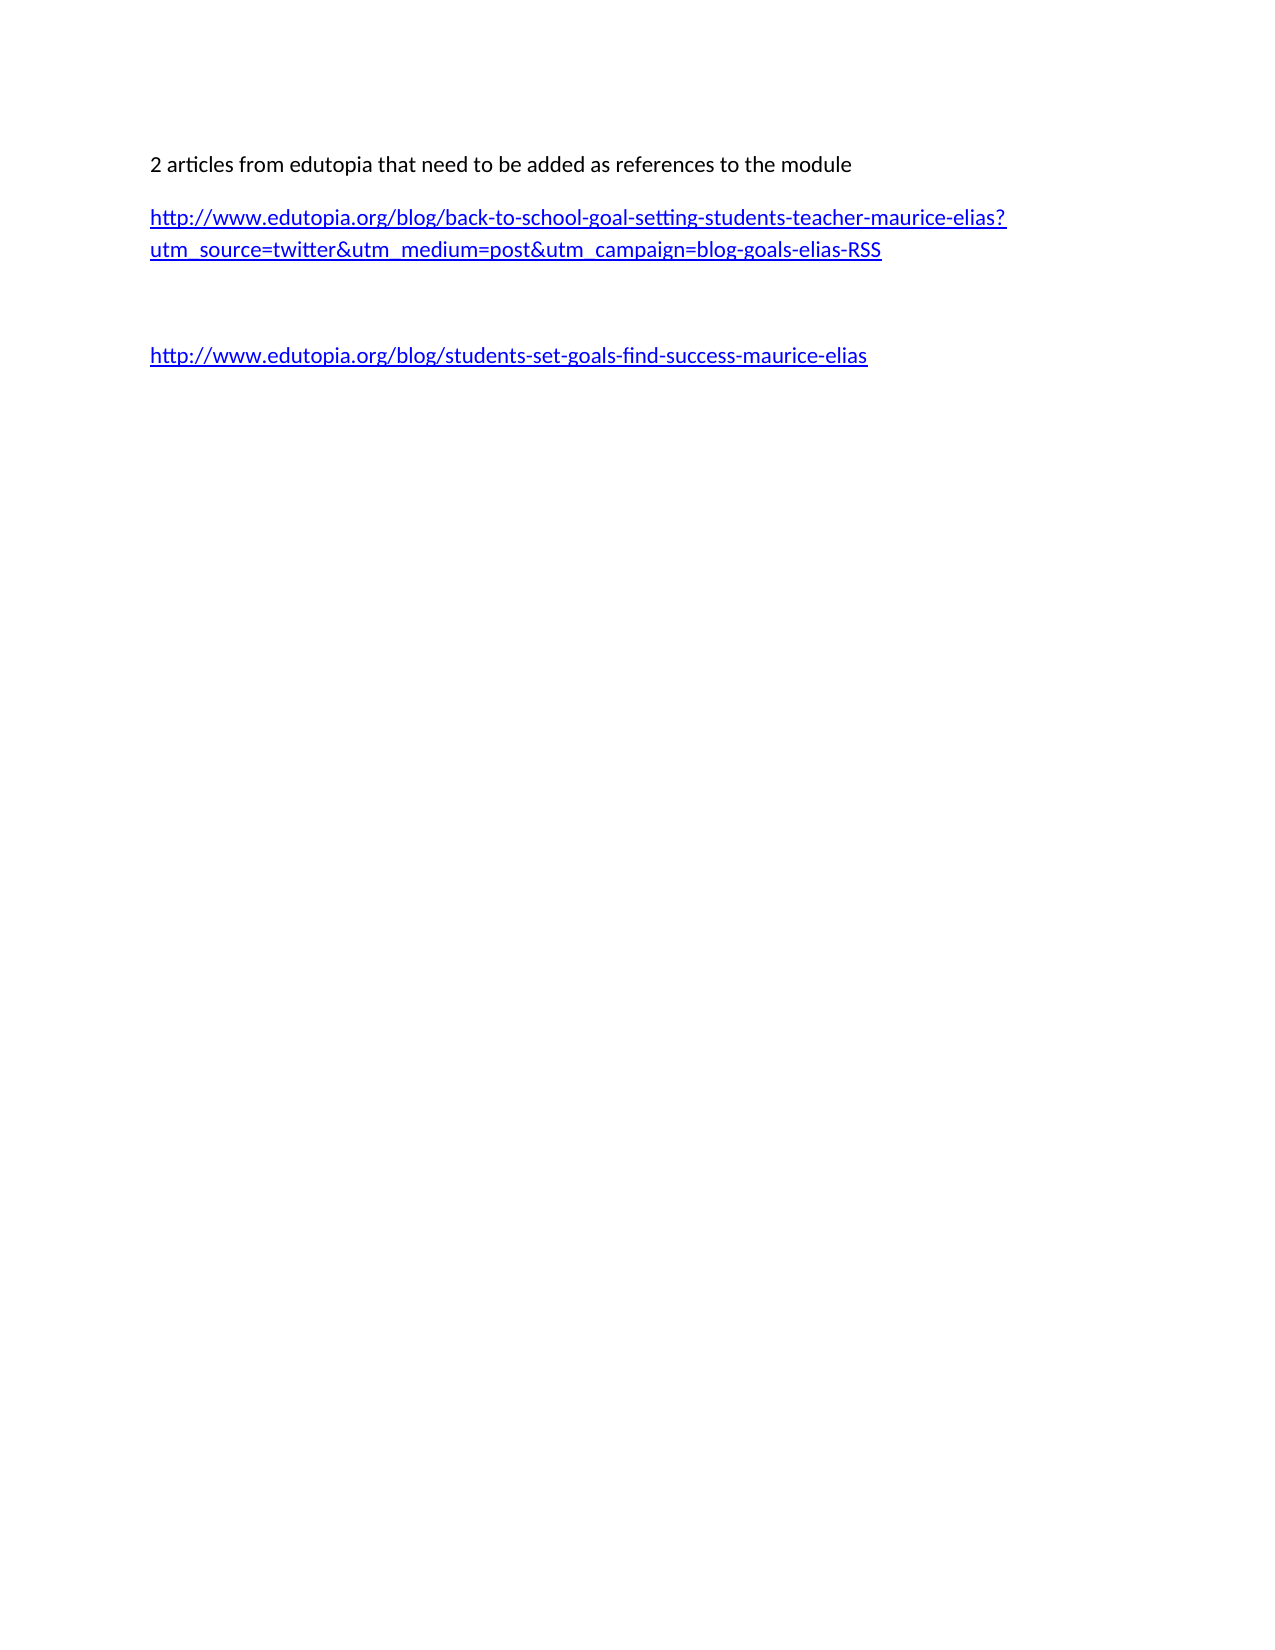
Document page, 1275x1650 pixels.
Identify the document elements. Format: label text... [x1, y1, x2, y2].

text http://www.edutopia.org/blog/back-to-school-goal-setting-students-teacher-maurice-elias?utm_source=twitter&utm_medium=post&utm_campaign=blog-goals-elias-RSS [150, 203, 1125, 263]
text http://www.edutopia.org/blog/students-set-goals-find-success-maurice-elias [150, 341, 1125, 369]
text 2 articles from edutopia that need to be added as references to the module [150, 150, 1125, 178]
